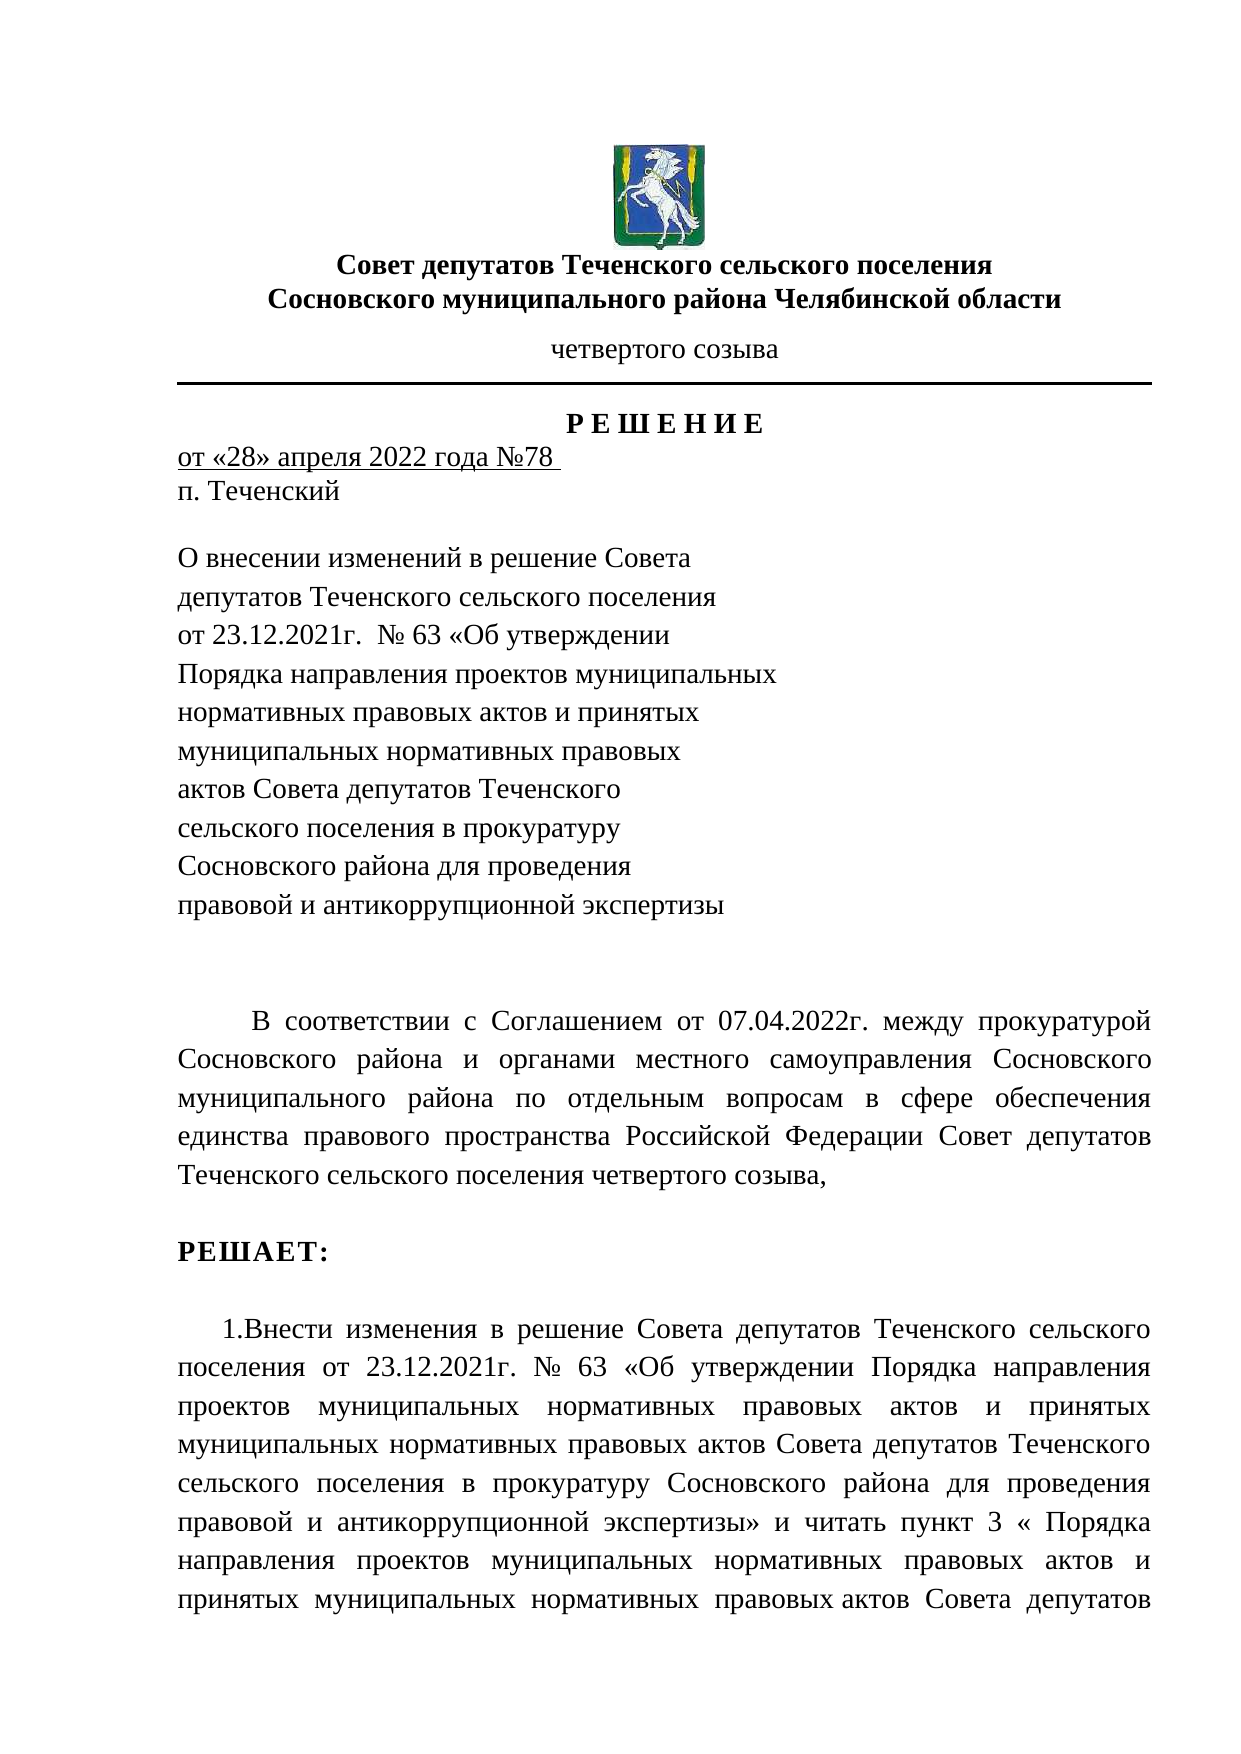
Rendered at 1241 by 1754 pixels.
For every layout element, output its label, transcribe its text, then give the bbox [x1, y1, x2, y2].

text Р Е Ш Е Н И Е [177, 406, 1152, 439]
text Порядка направления проектов муниципальных [177, 656, 1152, 689]
picture [613, 144, 705, 250]
text В соответствии с Соглашением от 07.04.2022г. между прокуратурой Сосновского района и органами местного самоуправления Сосновского муниципального района по отдельным вопросам в сфере обеспечения единства правового пространства Российской Федерации Совет депутатов Теченского сельского поселения четвертого созыва, [177, 1003, 1152, 1190]
text правовой и антикоррупционной экспертизы [177, 887, 1152, 921]
text п. Теченский [177, 473, 1152, 507]
text депутатов Теченского сельского поселения [177, 579, 1152, 612]
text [177, 1311, 1152, 1614]
text четвертого созыва [177, 331, 1152, 365]
text Сосновского района для проведения [177, 848, 1152, 882]
text Сосновского муниципального района Челябинской области [177, 281, 1152, 314]
text Совет депутатов Теченского сельского поселения [177, 247, 1152, 281]
text муниципальных нормативных правовых [177, 733, 1152, 766]
text сельского поселения в прокуратуру [177, 810, 1152, 843]
text РЕШАЕТ: [177, 1234, 1152, 1267]
text от «28» апреля 2022 года №78 [177, 439, 1152, 473]
text О внесении изменений в решение Совета [177, 540, 1152, 574]
text от 23.12.2021г. № 63 «Об утверждении [177, 617, 1152, 651]
text нормативных правовых актов и принятых [177, 694, 1152, 728]
text актов Совета депутатов Теченского [177, 771, 1152, 805]
